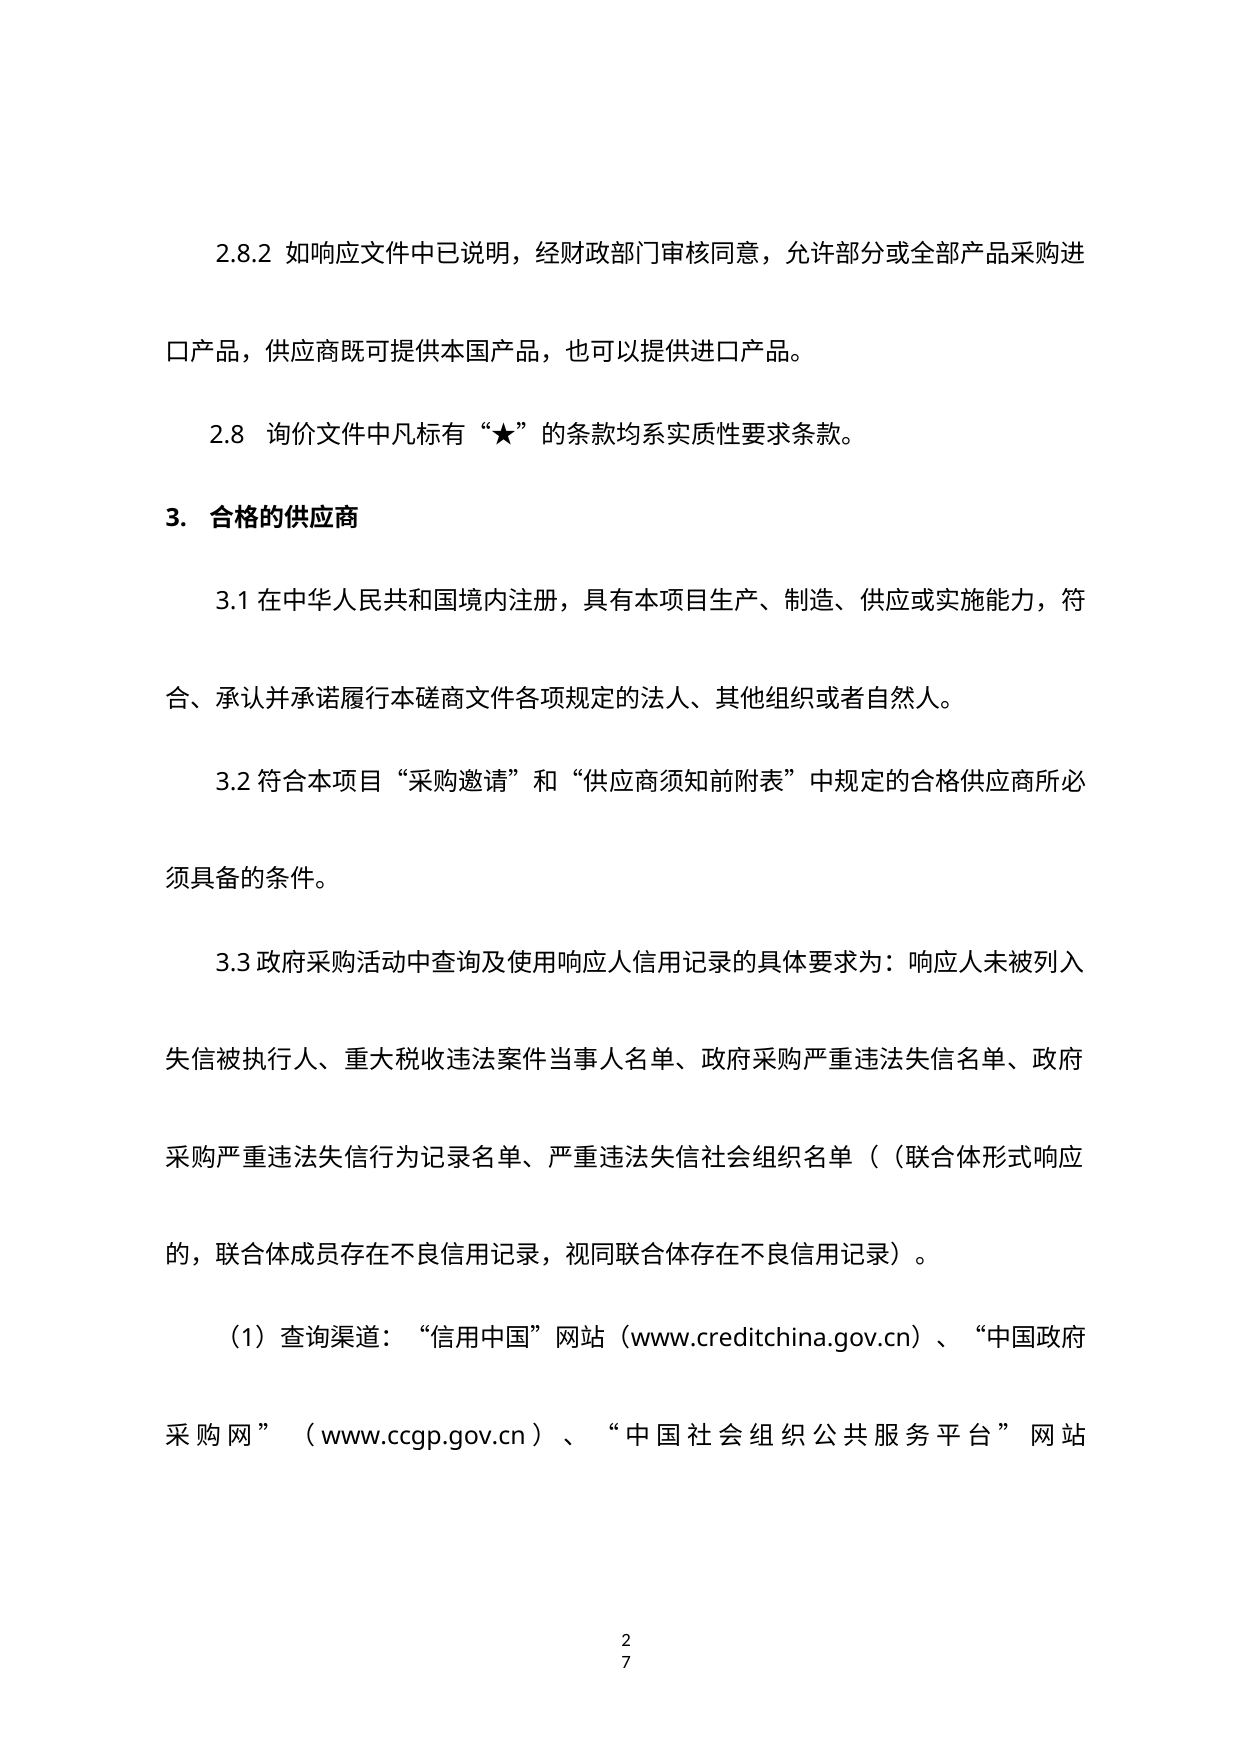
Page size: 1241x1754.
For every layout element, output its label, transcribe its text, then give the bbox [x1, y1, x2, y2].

text 2.8.2 如响应文件中已说明，经财政部门审核同意，允许部分或全部产品采购进口产品，供应商既可提供本国产品，也可以提供进口产品。 [165, 219, 1087, 382]
list 询价文件中凡标有“★”的条款均系实质性要求条款。 [209, 400, 1087, 465]
list 合格的供应商 [165, 483, 1087, 548]
text 3.2 符合本项目“采购邀请”和“供应商须知前附表”中规定的合格供应商所必须具备的条件。 [165, 747, 1087, 909]
text 3.1 在中华人民共和国境内注册，具有本项目生产、制造、供应或实施能力，符合、承认并承诺履行本磋商文件各项规定的法人、其他组织或者自然人。 [165, 566, 1087, 729]
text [165, 1303, 1087, 1466]
text 3.3政府采购活动中查询及使用响应人信用记录的具体要求为：响应人未被列入失信被执行人、重大税收违法案件当事人名单、政府采购严重违法失信名单、政府采购严重违法失信行为记录名单、严重违法失信社会组织名单（（联合体形式响应的，联合体成员存在不良信用记录，视同联合体存在不良信用记录）。 [165, 928, 1087, 1285]
